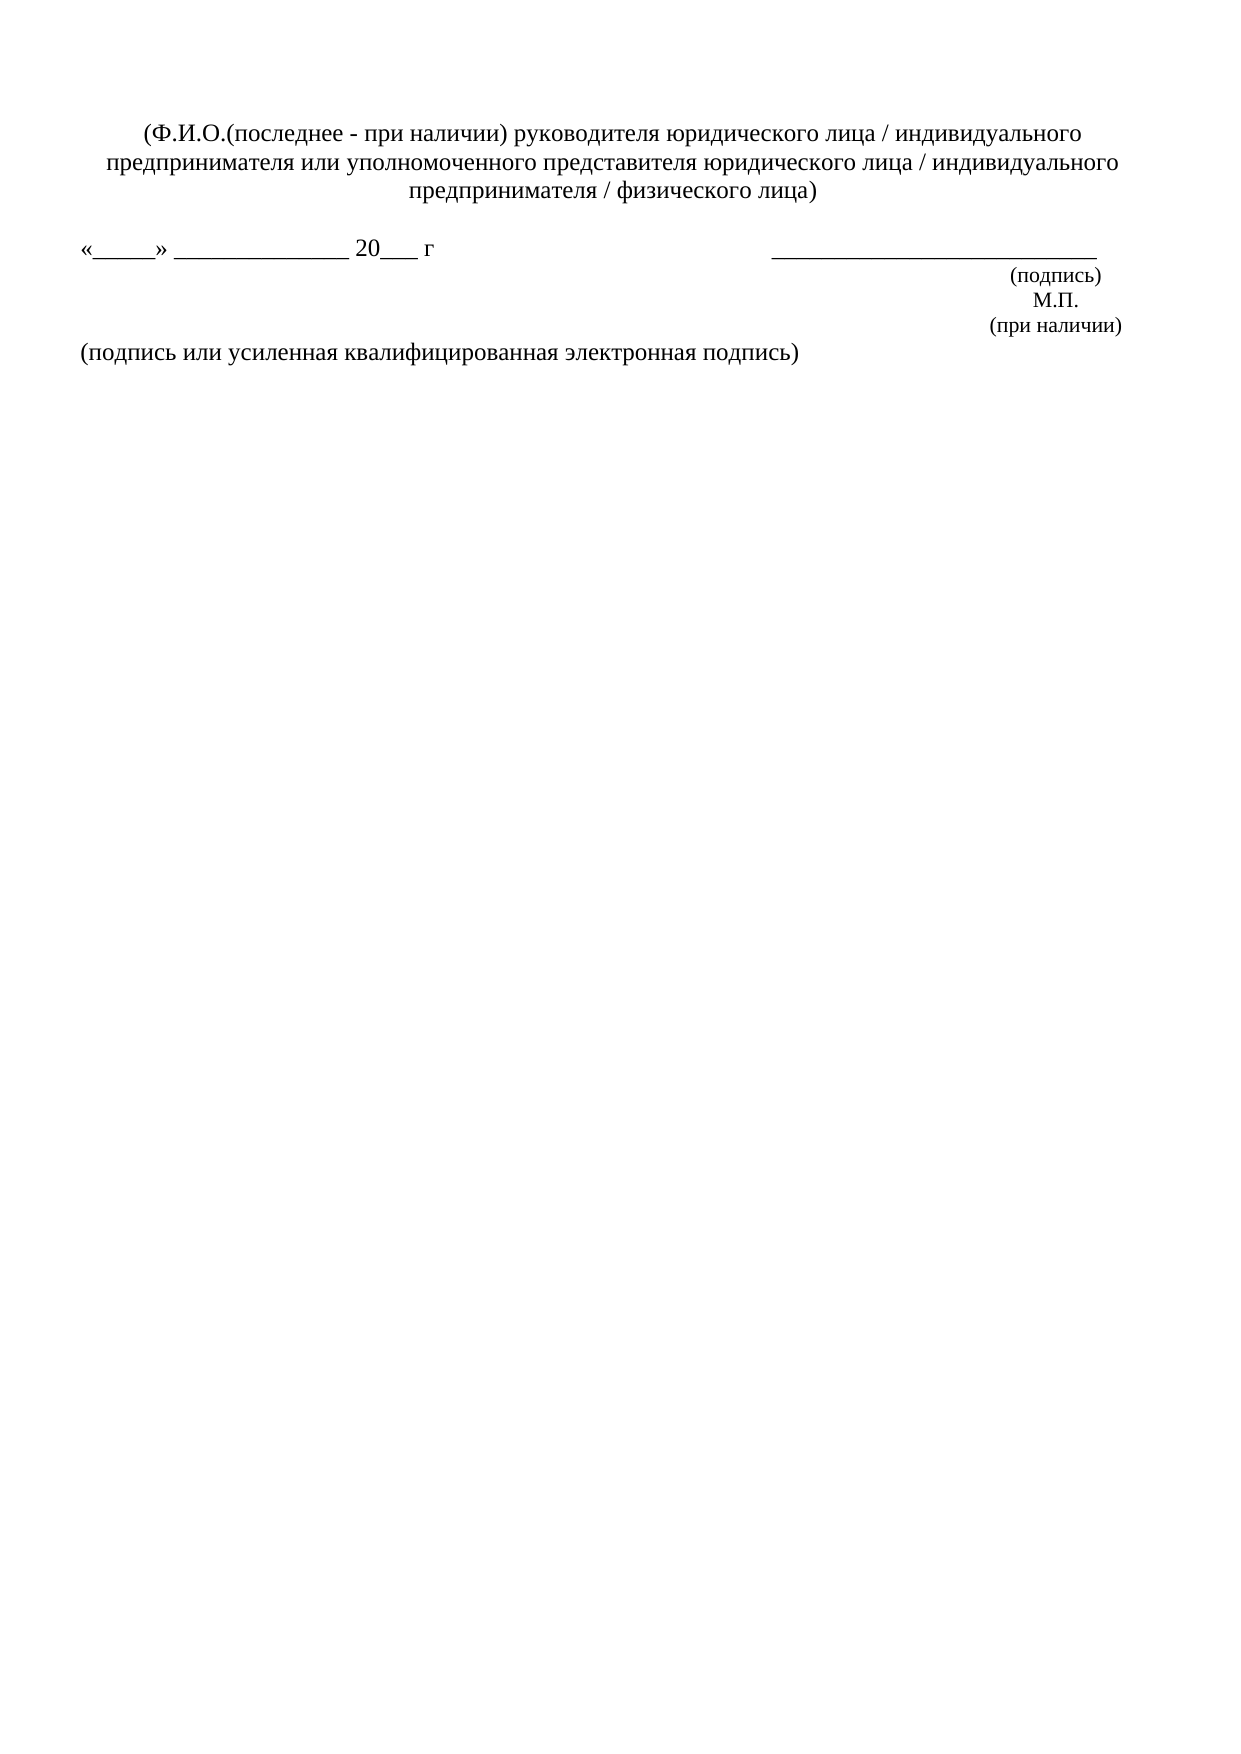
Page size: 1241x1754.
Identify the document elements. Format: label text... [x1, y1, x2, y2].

text (при наличии) [960, 312, 1152, 337]
text М.П. [960, 287, 1152, 312]
text «_____» ______________ 20___ г __________________________ [74, 233, 1152, 262]
text (подпись) [960, 262, 1152, 287]
text (Ф.И.О.(последнее - при наличии) руководителя юридического лица / индивидуального предпринимателя или уполномоченного представителя юридического лица / индивидуального предпринимателя / физического лица) [74, 118, 1152, 204]
text (подпись или усиленная квалифицированная электронная подпись) [74, 337, 1152, 366]
